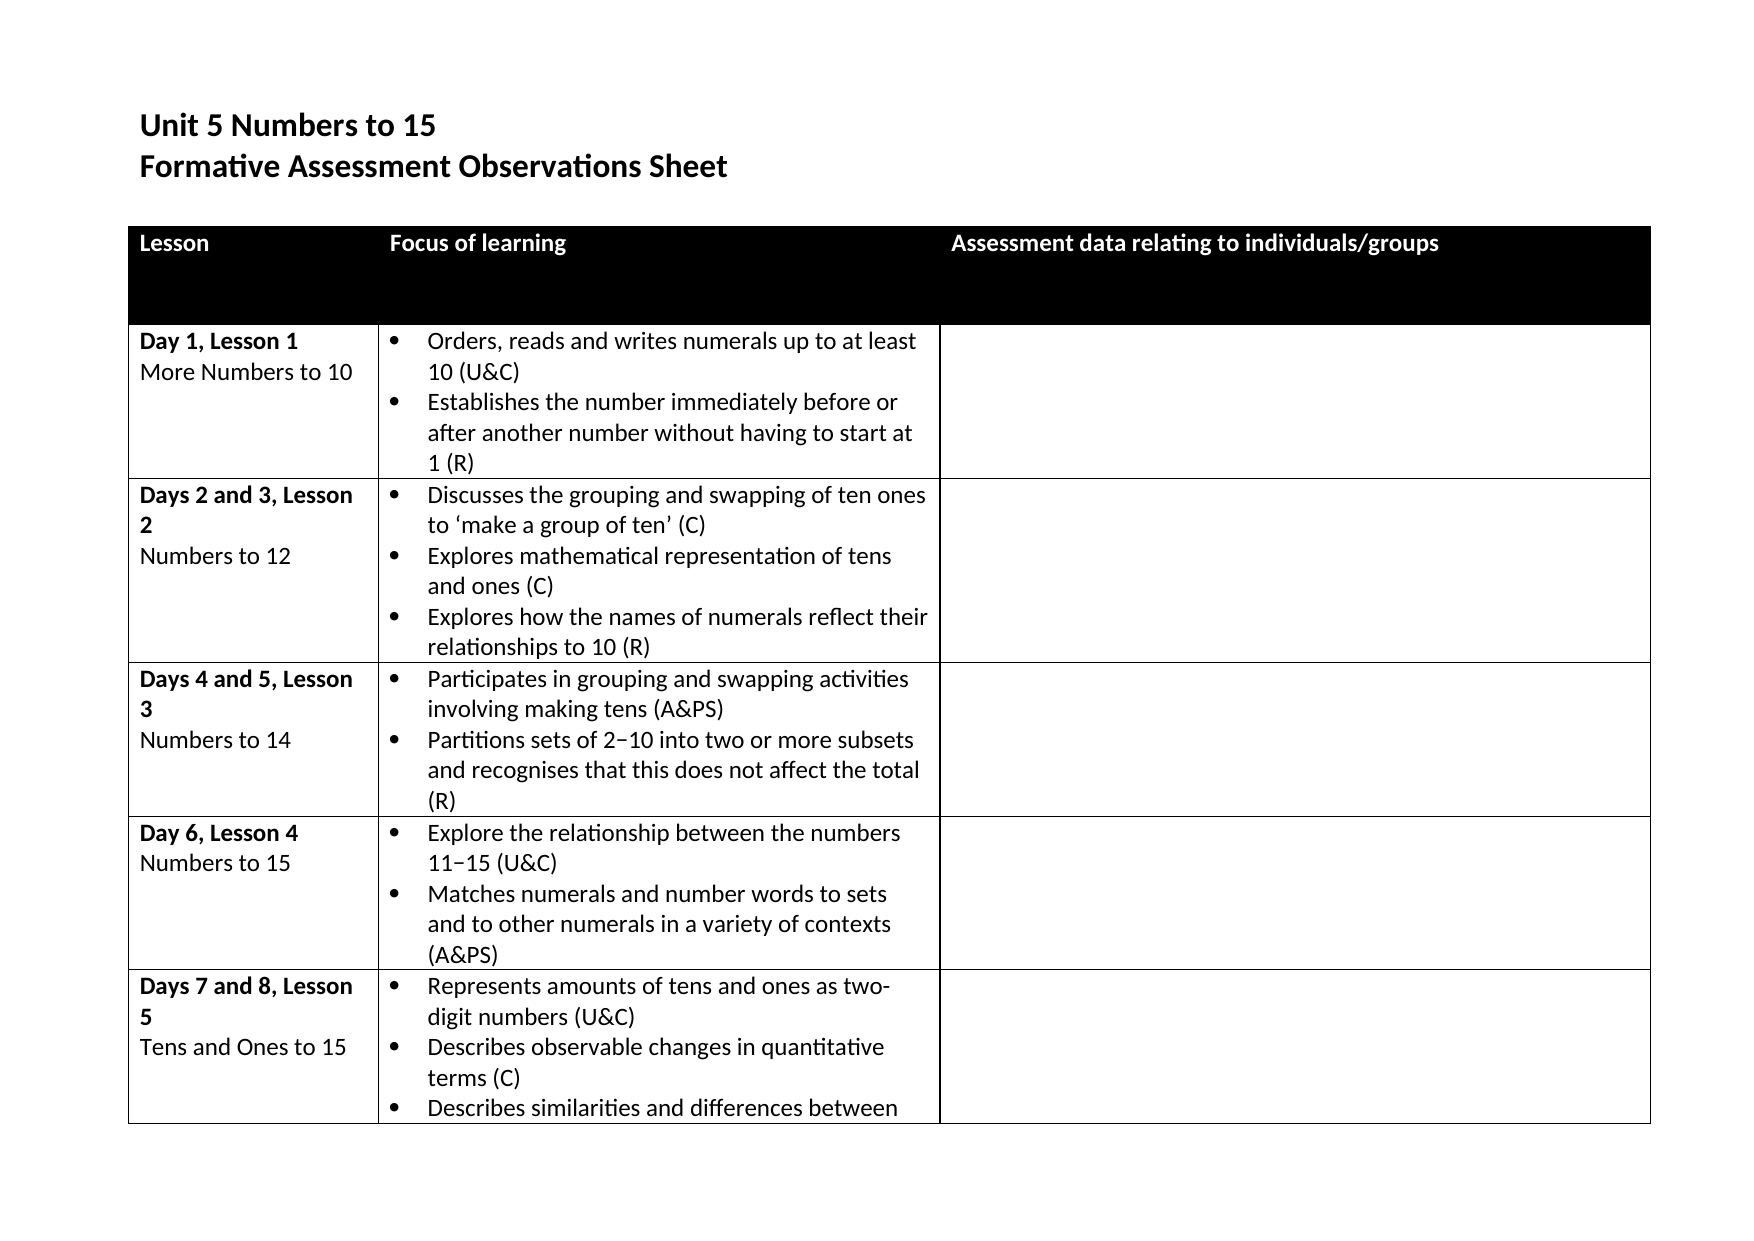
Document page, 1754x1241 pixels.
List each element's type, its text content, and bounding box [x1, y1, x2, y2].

table_cell [941, 325, 1650, 478]
table_cell [941, 479, 1650, 662]
table_header Assessment data relating to individuals/groups [941, 227, 1650, 324]
table_cell Discusses the grouping and swapping of ten ones to ‘make a group of ten’ (C) Explores mathematical representation of tens and ones (C) Explores how the names of numerals reflect their relationships to 10 (R) [379, 479, 939, 662]
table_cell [129, 970, 378, 1123]
table_cell [941, 663, 1650, 816]
table_cell Day 1, Lesson 1 More Numbers to 10 [129, 325, 378, 478]
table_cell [379, 970, 939, 1123]
table_cell Participates in grouping and swapping activities involving making tens (A&PS) Partitions sets of 2−10 into two or more subsets and recognises that this does not affect the total (R) [379, 663, 939, 816]
text Formative Assessment Observations Sheet [139, 144, 1685, 185]
table_cell Explore the relationship between the numbers 11−15 (U&C) Matches numerals and number words to sets and to other numerals in a variety of contexts (A&PS) [379, 817, 939, 969]
table_cell [941, 817, 1650, 969]
table_cell [941, 970, 1650, 1123]
table_cell Days 4 and 5, Lesson 3 Numbers to 14 [129, 663, 378, 816]
table_header Lesson [129, 227, 378, 324]
text Unit 5 Numbers to 15 [139, 104, 1685, 144]
table_cell Orders, reads and writes numerals up to at least 10 (U&C) Establishes the number immediately before or after another number without having to start at 1 (R) [379, 325, 939, 478]
table_cell Day 6, Lesson 4 Numbers to 15 [129, 817, 378, 969]
table_header Focus of learning [379, 227, 939, 324]
table_cell Days 2 and 3, Lesson 2 Numbers to 12 [129, 479, 378, 662]
